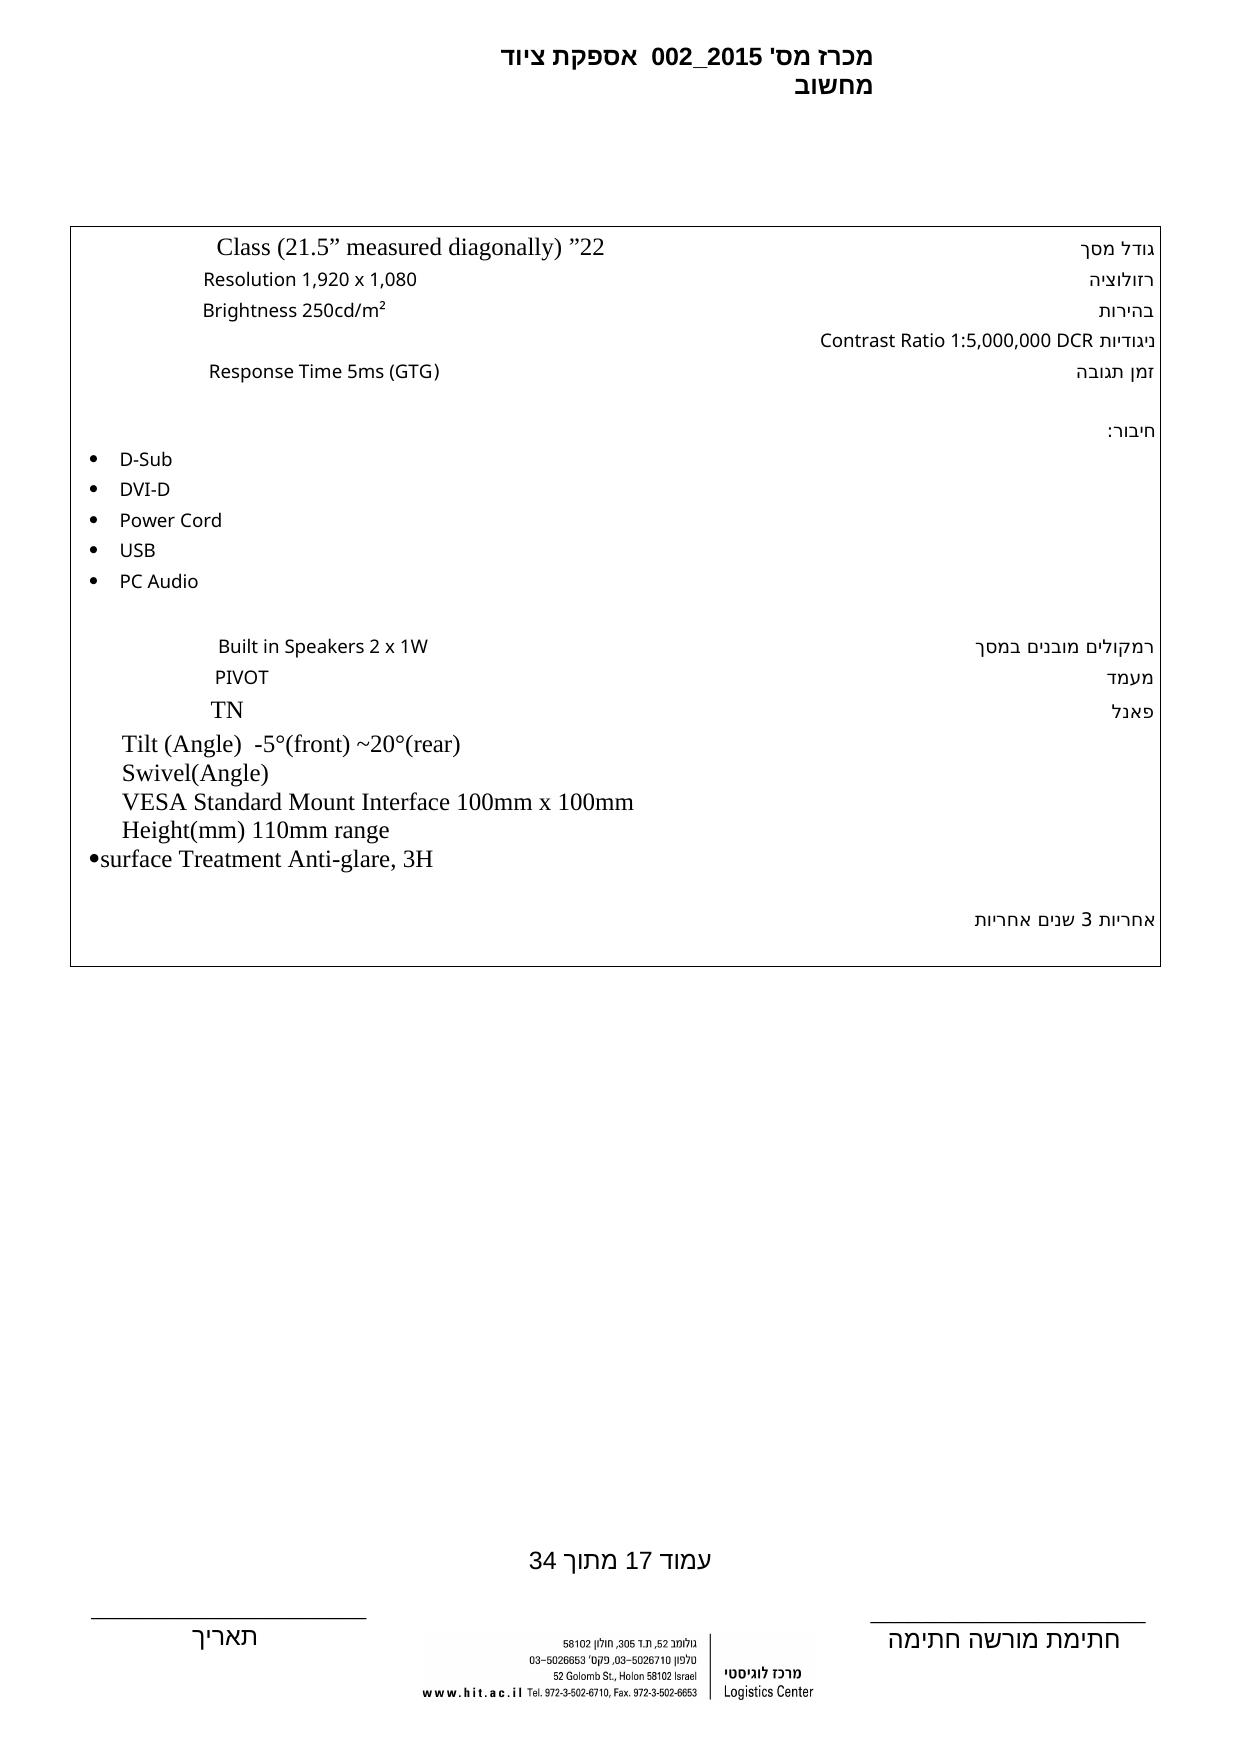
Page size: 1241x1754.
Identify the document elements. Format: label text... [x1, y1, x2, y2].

picture [422, 1632, 817, 1702]
table_cell גודל מסך 22” Class (21.5” measured diagonally) רזולוציה Resolution 1,920 x 1,080 בהירות Brightness 250cd/m² ניגודיות Contrast Ratio 1:5,000,000 DCR זמן תגובה (Response Time 5ms (GTG חיבור: D-Sub DVI-D Power Cord USB PC Audio רמקולים מובנים במסך Built in Speakers 2 x 1W מעמד PIVOT פאנל TN  Tilt (Angle) -5°(front) ~20°(rear)  Swivel(Angle)  VESA Standard Mount Interface 100mm x 100mm  Height(mm) 110mm range surface Treatment Anti-glare, 3H אחריות 3 שנים אחריות [71, 227, 1160, 966]
